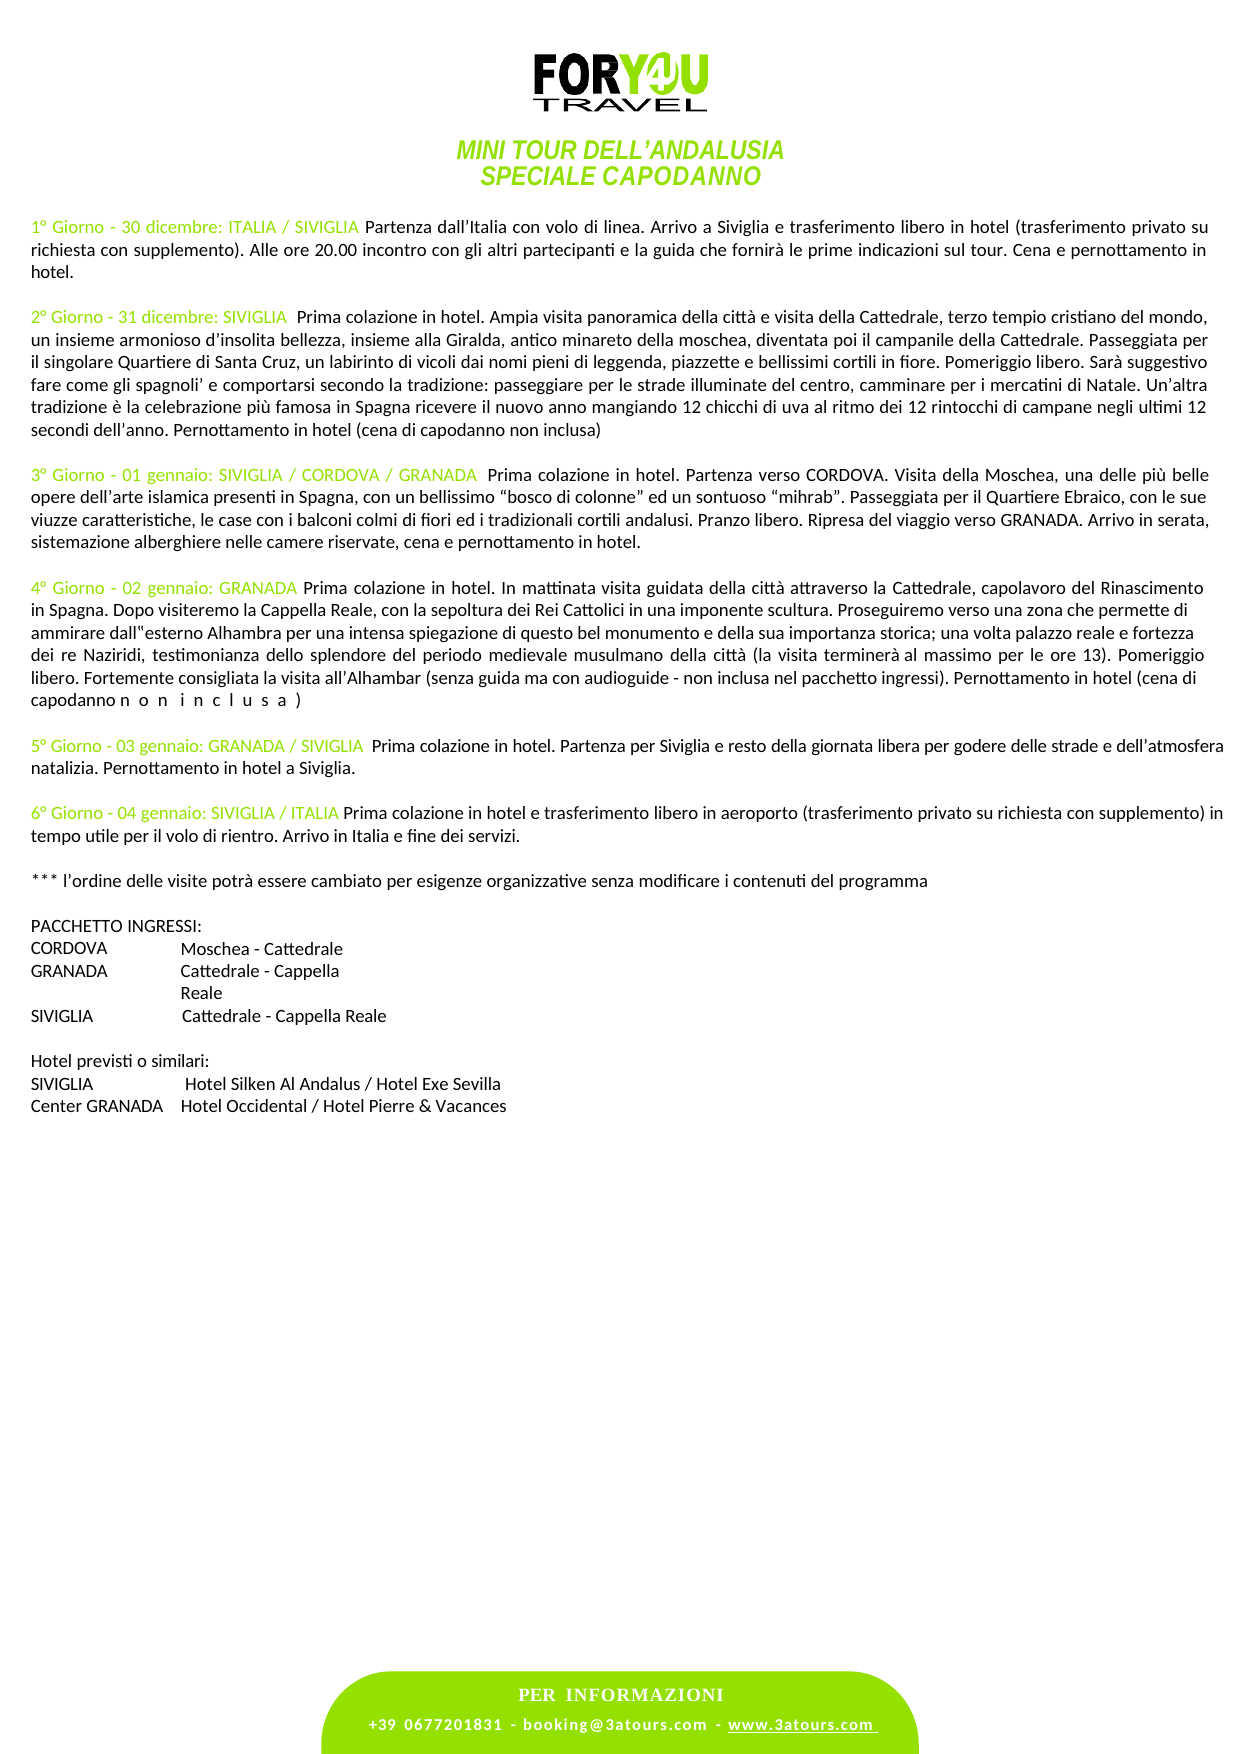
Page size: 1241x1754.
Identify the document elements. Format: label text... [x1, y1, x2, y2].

text CORDOVA GRANADA [31, 937, 108, 982]
text SIVIGLIA Hotel Silken Al Andalus / Hotel Exe Sevilla Center GRANADA Hotel Occidental / Hotel Pierre & Vacances [31, 1072, 552, 1117]
text 1° Giorno - 30 dicembre: ITALIA / SIVIGLIA Partenza dall’Italia con volo di linea. Arrivo a Siviglia e trasferimento libero in hotel (trasferimento privato su richiesta con supplemento). Alle ore 20.00 incontro con gli altri partecipanti e la guida che fornirà le prime indicazioni sul tour. Cena e pernottamento in hotel. [31, 216, 1210, 283]
text Hotel previsti o similari: [31, 1049, 1226, 1072]
text MINI TOUR DELL’ANDALUSIA SPECIALE CAPODANNO [401, 138, 840, 192]
text 5° Giorno - 03 gennaio: GRANADA / SIVIGLIA Prima colazione in hotel. Partenza per Siviglia e resto della giornata libera per godere delle strade e dell’atmosfera natalizia. Pernottamento in hotel a Siviglia. [31, 734, 1226, 779]
text 2° Giorno - 31 dicembre: SIVIGLIA Prima colazione in hotel. Ampia visita panoramica della città e visita della Cattedrale, terzo tempio cristiano del mondo, un insieme armonioso d’insolita bellezza, insieme alla Giralda, antico minareto della moschea, diventata poi il campanile della Cattedrale. Passeggiata per il singolare Quartiere di Santa Cruz, un labirinto di vicoli dai nomi pieni di leggenda, piazzette e bellissimi cortili in fiore. Pomeriggio libero. Sarà suggestivo fare come gli spagnoli’ e comportarsi secondo la tradizione: passeggiare per le strade illuminate del centro, camminare per i mercatini di Natale. Un’altra tradizione è la celebrazione più famosa in Spagna ricevere il nuovo anno mangiando 12 chicchi di uva al ritmo dei 12 rintocchi di campane negli ultimi 12 secondi dell’anno. Pernottamento in hotel (cena di capodanno non inclusa) [31, 306, 1211, 441]
text Moschea - Cattedrale Cattedrale - Cappella Reale [180, 937, 385, 1004]
text SIVIGLIA Cattedrale - Cappella Reale [31, 1004, 1226, 1027]
text 4° Giorno - 02 gennaio: GRANADA Prima colazione in hotel. In mattinata visita guidata della città attraverso la Cattedrale, capolavoro del Rinascimento in Spagna. Dopo visiteremo la Cappella Reale, con la sepoltura dei Rei Cattolici in una imponente scultura. Proseguiremo verso una zona che permette di ammirare dall‟esterno Alhambra per una intensa spiegazione di questo bel monumento e della sua importanza storica; una volta palazzo reale e fortezza dei re Naziridi, testimonianza dello splendore del periodo medievale musulmano della città (la visita terminerà al massimo per le ore 13). Pomeriggio libero. Fortemente consigliata la visita all’Alhambar (senza guida ma con audioguide - non inclusa nel pacchetto ingressi). Pernottamento in hotel (cena di capodanno n o n i n c l u s a ) [31, 576, 1217, 711]
picture [559, 53, 589, 95]
text 6° Giorno - 04 gennaio: SIVIGLIA / ITALIA Prima colazione in hotel e trasferimento libero in aeroporto (trasferimento privato su richiesta con supplemento) in tempo utile per il volo di rientro. Arrivo in Italia e fine dei servizi. [31, 802, 1226, 847]
text 3° Giorno - 01 gennaio: SIVIGLIA / CORDOVA / GRANADA Prima colazione in hotel. Partenza verso CORDOVA. Visita della Moschea, una delle più belle opere dell’arte islamica presenti in Spagna, con un bellissimo “bosco di colonne” ed un sontuoso “mihrab”. Passeggiata per il Quartiere Ebraico, con le sue viuzze caratteristiche, le case con i balconi colmi di fiori ed i tradizionali cortili andalusi. Pranzo libero. Ripresa del viaggio verso GRANADA. Arrivo in serata, sistemazione alberghiere nelle camere riservate, cena e pernottamento in hotel. [31, 464, 1210, 554]
text *** l’ordine delle visite potrà essere cambiato per esigenze organizzative senza modificare i contenuti del programma PACCHETTO INGRESSI: [31, 847, 1006, 937]
